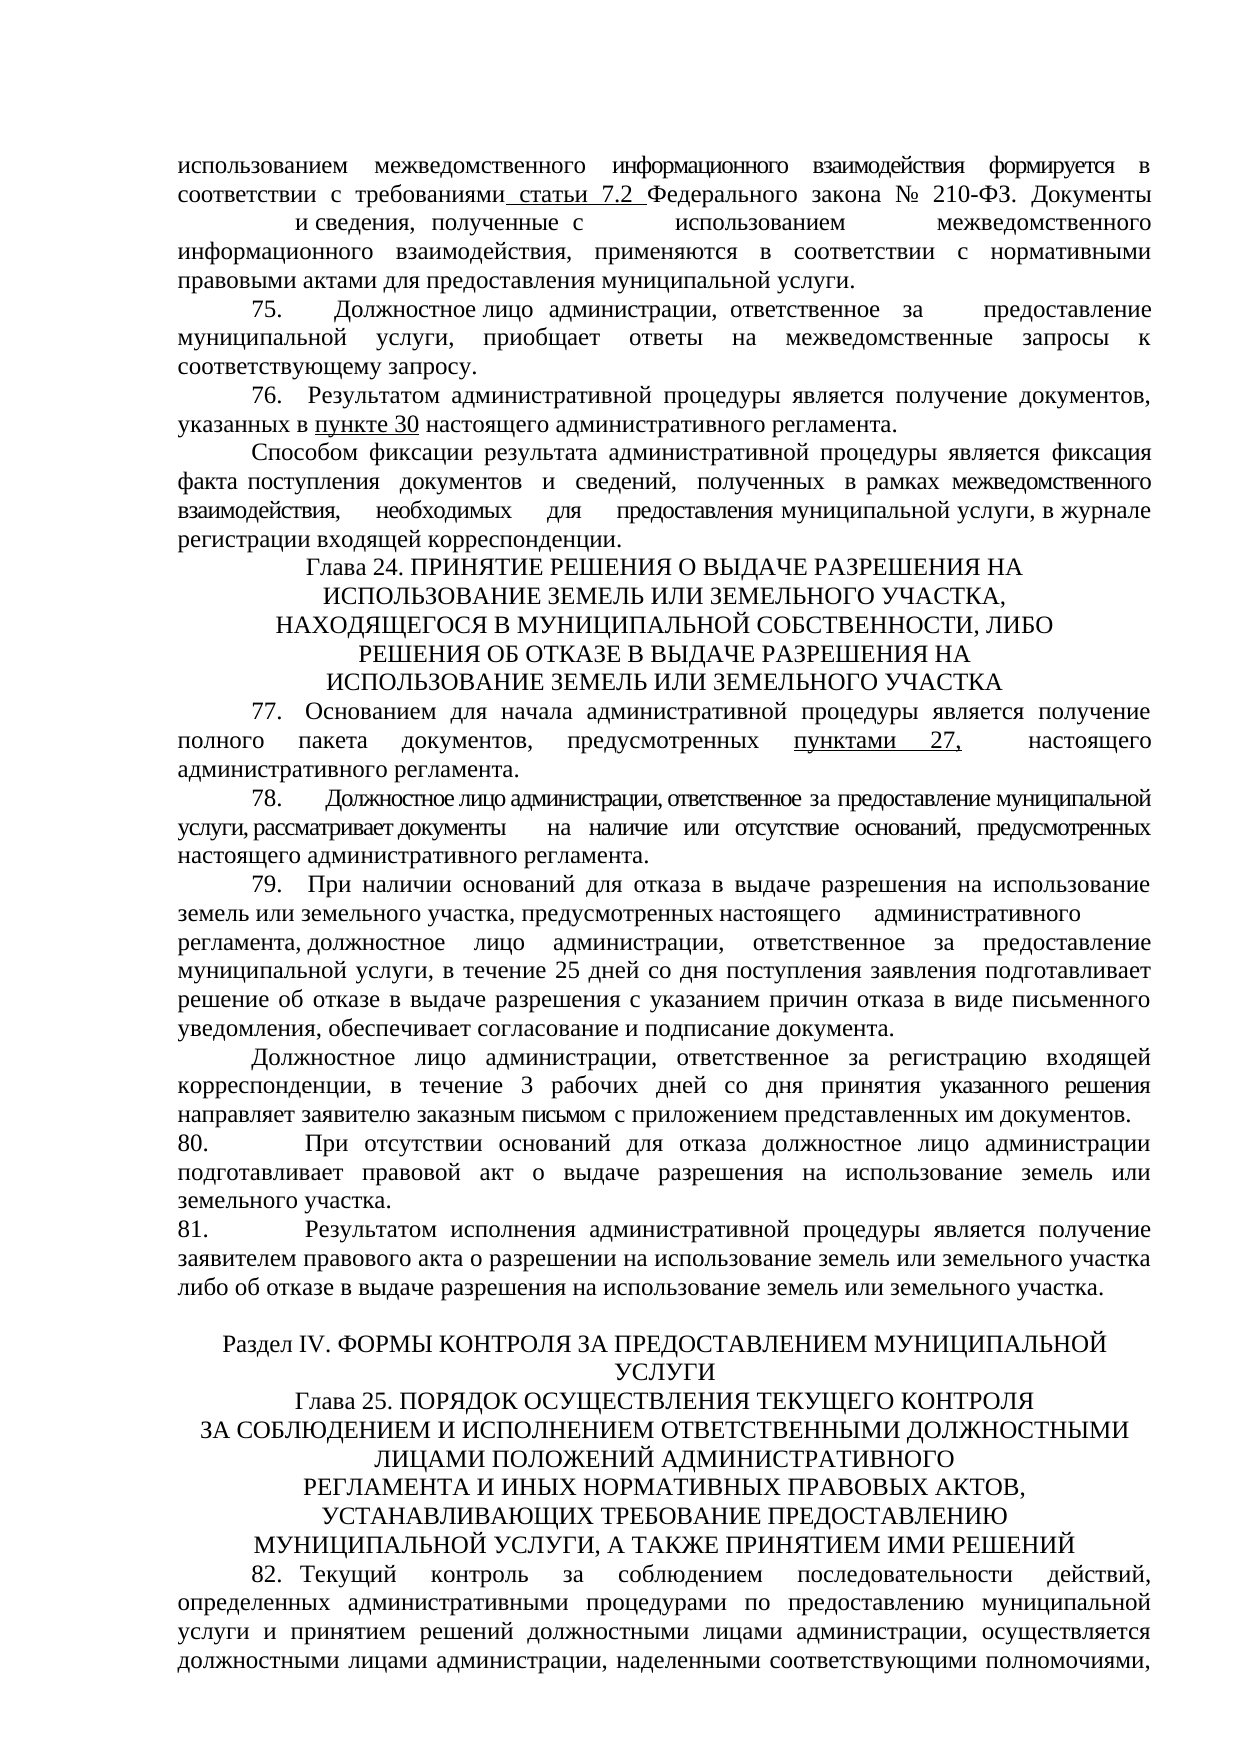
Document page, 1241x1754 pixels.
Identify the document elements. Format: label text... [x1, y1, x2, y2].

text ИСПОЛЬЗОВАНИЕ ЗЕМЕЛЬ ИЛИ ЗЕМЕЛЬНОГО УЧАСТКА, [177, 581, 1152, 610]
text Раздел IV. ФОРМЫ КОНТРОЛЯ ЗА ПРЕДОСТАВЛЕНИЕМ МУНИЦИПАЛЬНОЙ УСЛУГИ [177, 1329, 1152, 1386]
text 81. Результатом исполнения административной процедуры является получение заявителем правового акта о разрешении на использование земель или земельного участка либо об отказе в выдаче разрешения на использование земель или земельного участка. [177, 1214, 1152, 1301]
text 77. Основанием для начала административной процедуры является получение полного пакета документов, предусмотренных пунктами 27, настоящего административного регламента. [177, 696, 1152, 783]
text Должностное лицо администрации, ответственное за регистрацию входящей корреспонденции, в течение 3 рабочих дней со дня принятия указанного решения направляет заявителю заказным письмом с приложением представленных им документов. [177, 1042, 1152, 1128]
text МУНИЦИПАЛЬНОЙ УСЛУГИ, А ТАКЖЕ ПРИНЯТИЕМ ИМИ РЕШЕНИЙ [177, 1530, 1152, 1559]
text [177, 150, 1152, 294]
text НАХОДЯЩЕГОСЯ В МУНИЦИПАЛЬНОЙ СОБСТВЕННОСТИ, ЛИБО [177, 610, 1152, 639]
text 79. При наличии оснований для отказа в выдаче разрешения на использование земель или земельного участка, предусмотренных настоящего административного регламента, должностное лицо администрации, ответственное за предоставление муниципальной услуги, в течение 25 дней со дня поступления заявления подготавливает решение об отказе в выдаче разрешения с указанием причин отказа в виде письменного уведомления, обеспечивает согласование и подписание документа. [177, 869, 1152, 1042]
text 80. При отсутствии оснований для отказа должностное лицо администрации подготавливает правовой акт о выдаче разрешения на использование земель или земельного участка. [177, 1128, 1152, 1214]
text 78. Должностное лицо администрации, ответственное за предоставление муниципальной услуги, рассматривает документы на наличие или отсутствие оснований, предусмотренных настоящего административного регламента. [177, 783, 1152, 869]
text Глава 25. ПОРЯДОК ОСУЩЕСТВЛЕНИЯ ТЕКУЩЕГО КОНТРОЛЯ ЗА СОБЛЮДЕНИЕМ И ИСПОЛНЕНИЕМ ОТВЕТСТВЕННЫМИ ДОЛЖНОСТНЫМИ ЛИЦАМИ ПОЛОЖЕНИЙ АДМИНИСТРАТИВНОГО РЕГЛАМЕНТА И ИНЫХ НОРМАТИВНЫХ ПРАВОВЫХ АКТОВ, УСТАНАВЛИВАЮЩИХ ТРЕБОВАНИЕ ПРЕДОСТАВЛЕНИЮ [177, 1386, 1152, 1530]
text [177, 1559, 1152, 1674]
text Способом фиксации результата административной процедуры является фиксация факта поступления документов и сведений, полученных в рамках межведомственного взаимодействия, необходимых для предоставления муниципальной услуги, в журнале регистрации входящей корреспонденции. [177, 437, 1152, 552]
text 76. Результатом административной процедуры является получение документов, указанных в пункте 30 настоящего административного регламента. [177, 380, 1152, 437]
text Глава 24. ПРИНЯТИЕ РЕШЕНИЯ О ВЫДАЧЕ РАЗРЕШЕНИЯ НА [177, 552, 1152, 581]
text РЕШЕНИЯ ОБ ОТКАЗЕ В ВЫДАЧЕ РАЗРЕШЕНИЯ НА [177, 639, 1152, 667]
text 75. Должностное лицо администрации, ответственное за предоставление муниципальной услуги, приобщает ответы на межведомственные запросы к соответствующему запросу. [177, 294, 1152, 380]
text ИСПОЛЬЗОВАНИЕ ЗЕМЕЛЬ ИЛИ ЗЕМЕЛЬНОГО УЧАСТКА [177, 667, 1152, 696]
